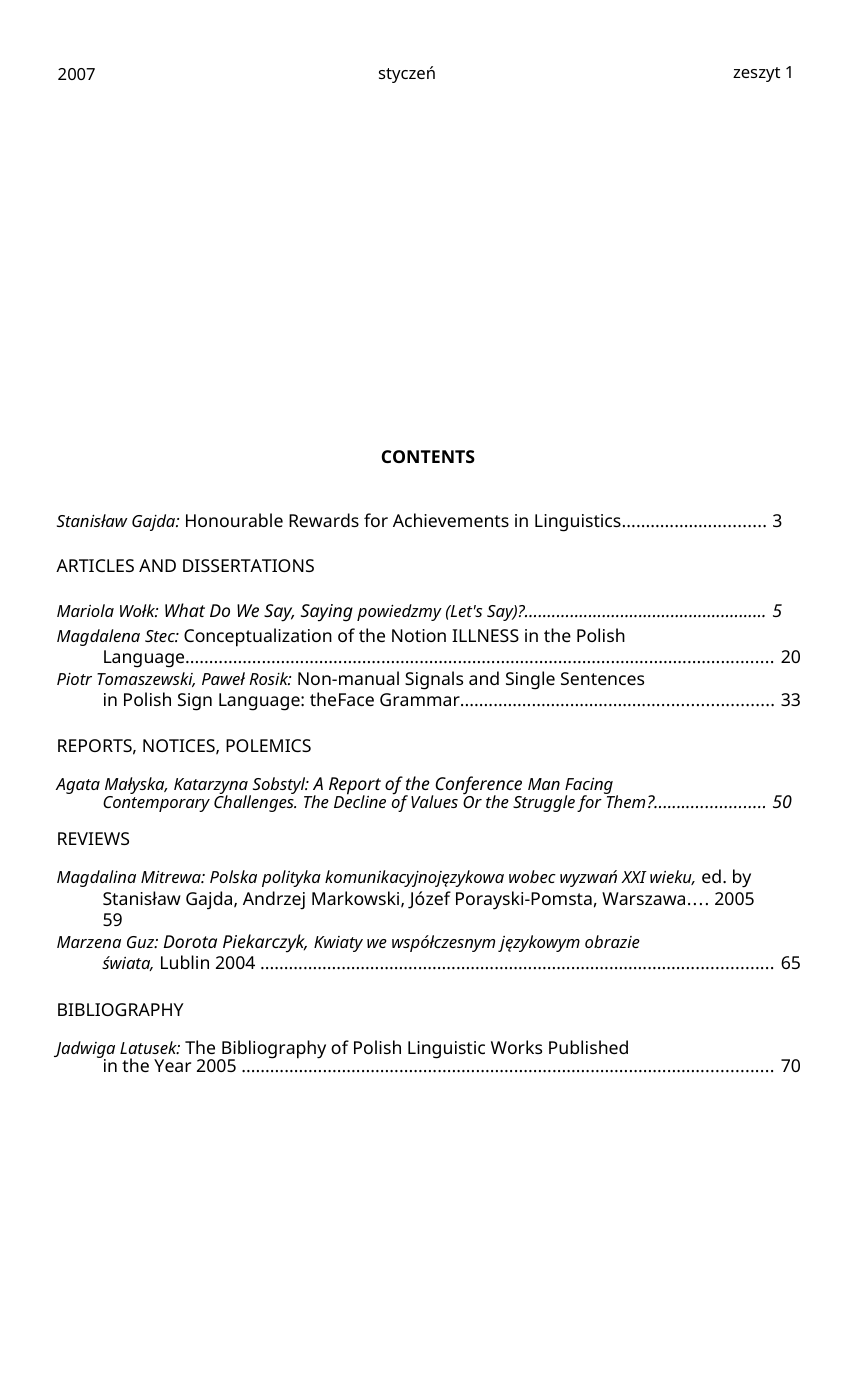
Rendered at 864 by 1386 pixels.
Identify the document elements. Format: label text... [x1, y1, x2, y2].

text in Polish Sign Language: the Face Grammar 33 [102, 689, 803, 710]
text zeszyt 1 [733, 65, 794, 82]
text Marzena Guz: Dorota Piekarczyk, Kwiaty we współczesnym językowym obrazie [56, 931, 803, 952]
text styczeń [378, 66, 436, 83]
text REVIEWS [56, 832, 803, 849]
text świata, Lublin 2004 65 [102, 952, 803, 974]
text BIBLIOGRAPHY [56, 1002, 803, 1019]
text Piotr Tomaszewski, Paweł Rosik: Non-manual Signals and Single Sentences [56, 668, 803, 689]
text Mariola Wołk: What Do We Say, Saying powiedzmy (Let's Say)? 5 [56, 581, 803, 626]
text Language 20 [102, 647, 803, 668]
text Magdalina Mitrewa: Polska polityka komunikacyjnojęzykowa wobec wyzwań XXI wieku, ed. by Stanisław Gajda, Andrzej Markowski, Józef Porayski-Pomsta, Warszawa 2005 59 [56, 867, 803, 931]
text ARTICLES AND DISSERTATIONS [56, 536, 803, 581]
text Contemporary Challenges. The Decline of Values Or the Struggle for Them? 50 [102, 794, 803, 812]
text Stanisław Gajda: Honourable Rewards for Achievements in Linguistics 3 [56, 491, 803, 536]
text REPORTS, NOTICES, POLEMICS [56, 738, 803, 756]
text Jadwiga Latusek: The Bibliography of Polish Linguistic Works Published [56, 1040, 803, 1058]
text in the Year 2005 70 [102, 1058, 803, 1076]
text Agata Małyska, Katarzyna Sobstyl: A Report of the Conference Man Facing [56, 776, 400, 794]
text 2007 [57, 67, 96, 83]
text Magdalena Stec: Conceptualization of the Notion ILLNESS in the Polish [56, 626, 803, 647]
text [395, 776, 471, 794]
text Agata Małyska, Katarzyna Sobstyl: A Report of the Conference Man Facing [466, 776, 803, 794]
text CONTENTS [56, 449, 799, 467]
